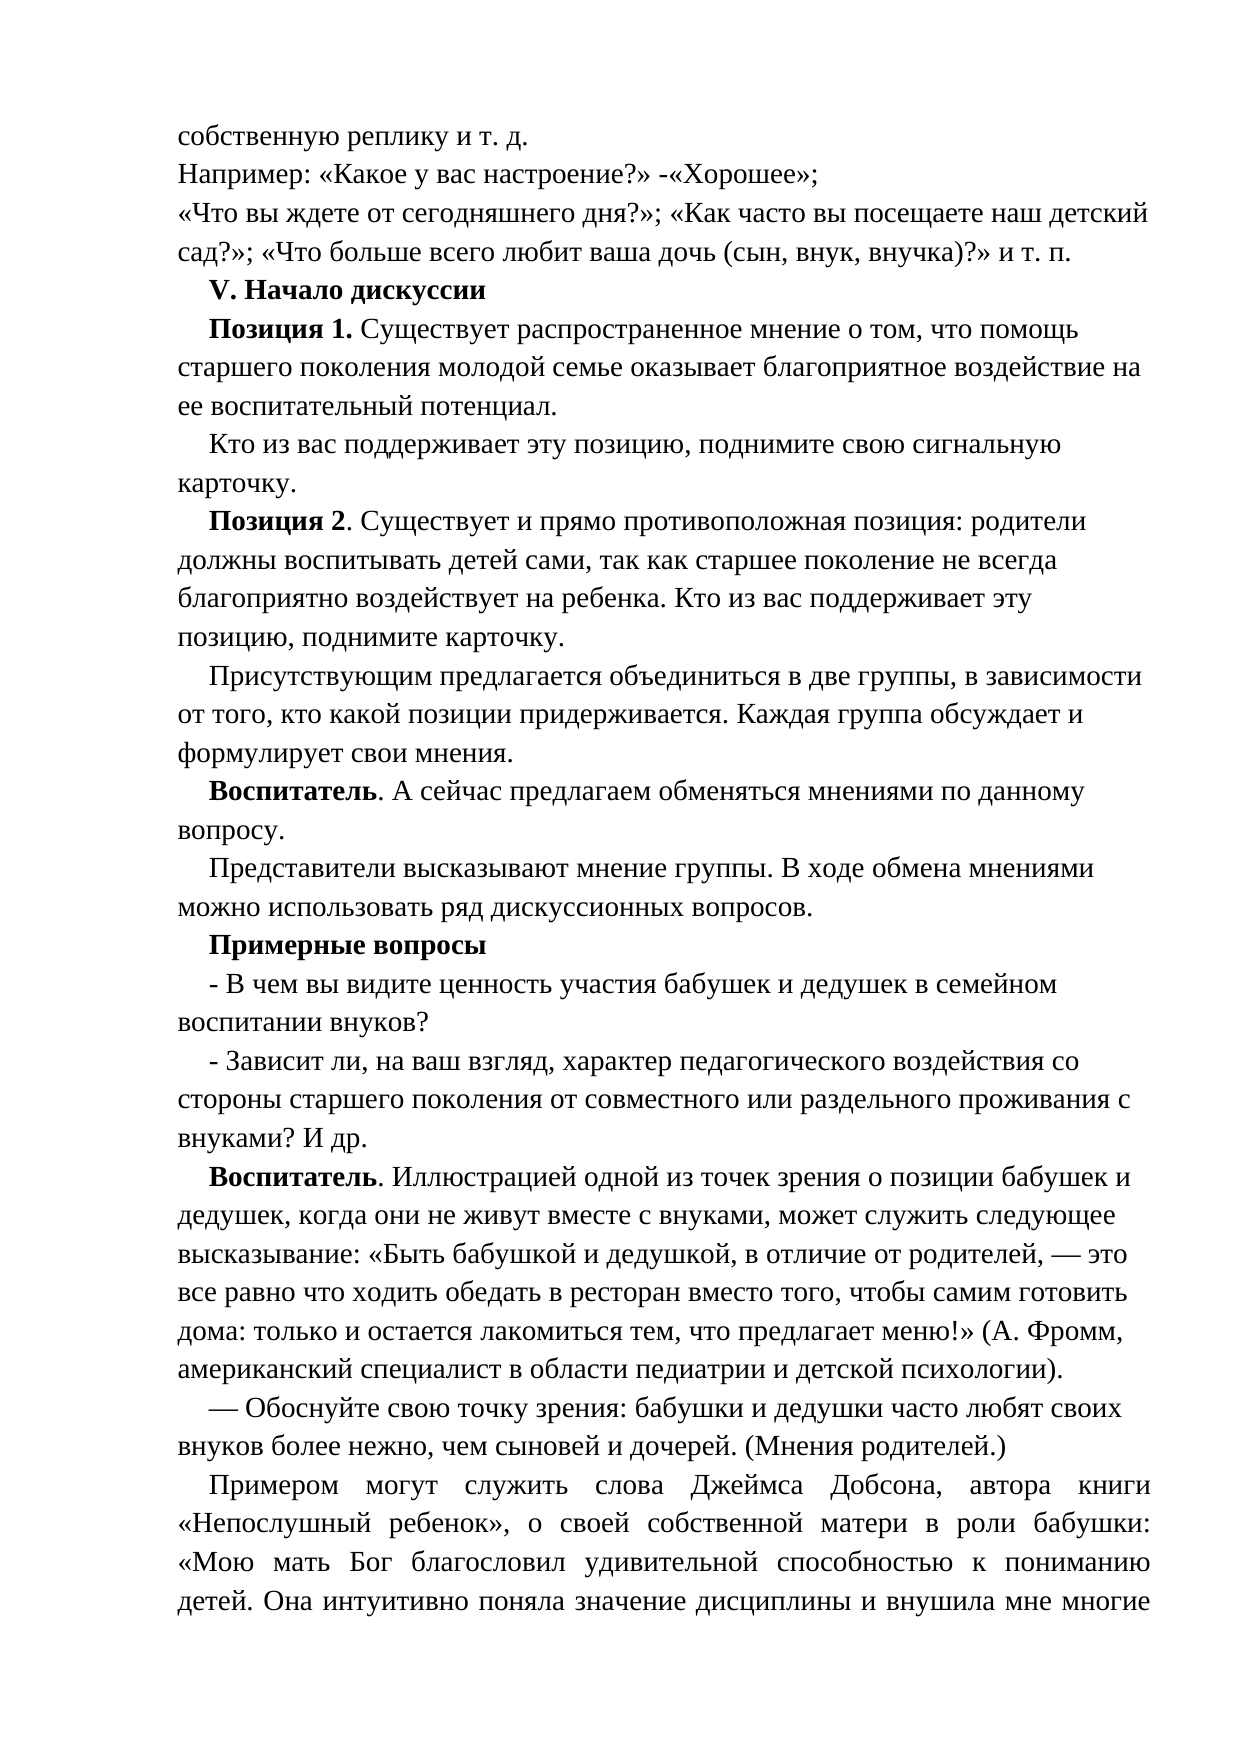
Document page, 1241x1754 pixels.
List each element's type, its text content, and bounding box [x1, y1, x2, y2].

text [177, 1467, 1152, 1616]
text Присутствующим предлагается объединиться в две группы, в зависимости от того, кто какой позиции придерживается. Каждая группа обсуждает и формулирует свои мнения. [177, 658, 1152, 768]
text Позиция 2. Существует и прямо противоположная позиция: родители должны воспитывать детей сами, так как старшее поколение не всегда благоприятно воздействует на ребенка. Кто из вас поддерживает эту позицию, поднимите карточку. [177, 503, 1152, 653]
text - В чем вы видите ценность участия бабушек и дедушек в семейном воспитании внуков? [177, 966, 1152, 1038]
text Воспитатель. А сейчас предлагаем обменяться мнениями по данному вопросу. [177, 773, 1152, 845]
text Воспитатель. Иллюстрацией одной из точек зрения о позиции бабушек и дедушек, когда они не живут вместе с внуками, может служить следующее высказывание: «Быть бабушкой и дедушкой, в отличие от родителей, — это все равно что ходить обедать в ресторан вместо того, чтобы самим готовить дома: только и остается лакомиться тем, что предлагает меню!» (А. Фромм, американский специалист в области педиатрии и детской психологии). [177, 1159, 1152, 1385]
text Представители высказывают мнение группы. В ходе обмена мнениями можно использовать ряд дискуссионных вопросов. [177, 850, 1152, 922]
text Примерные вопросы [177, 927, 1152, 961]
text — Обоснуйте свою точку зрения: бабушки и дедушки часто любят своих внуков более нежно, чем сыновей и дочерей. (Мнения родителей.) [177, 1390, 1152, 1462]
text V. Начало дискуссии [177, 272, 1152, 306]
text - Зависит ли, на ваш взгляд, характер педагогического воздействия со стороны старшего поколения от совместного или раздельного проживания с внуками? И др. [177, 1043, 1152, 1154]
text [177, 118, 1152, 267]
text Кто из вас поддерживает эту позицию, поднимите свою сигнальную карточку. [177, 426, 1152, 498]
text Позиция 1. Существует распространенное мнение о том, что помощь старшего поколения молодой семье оказывает благоприятное воздействие на ее воспитательный потенциал. [177, 311, 1152, 421]
